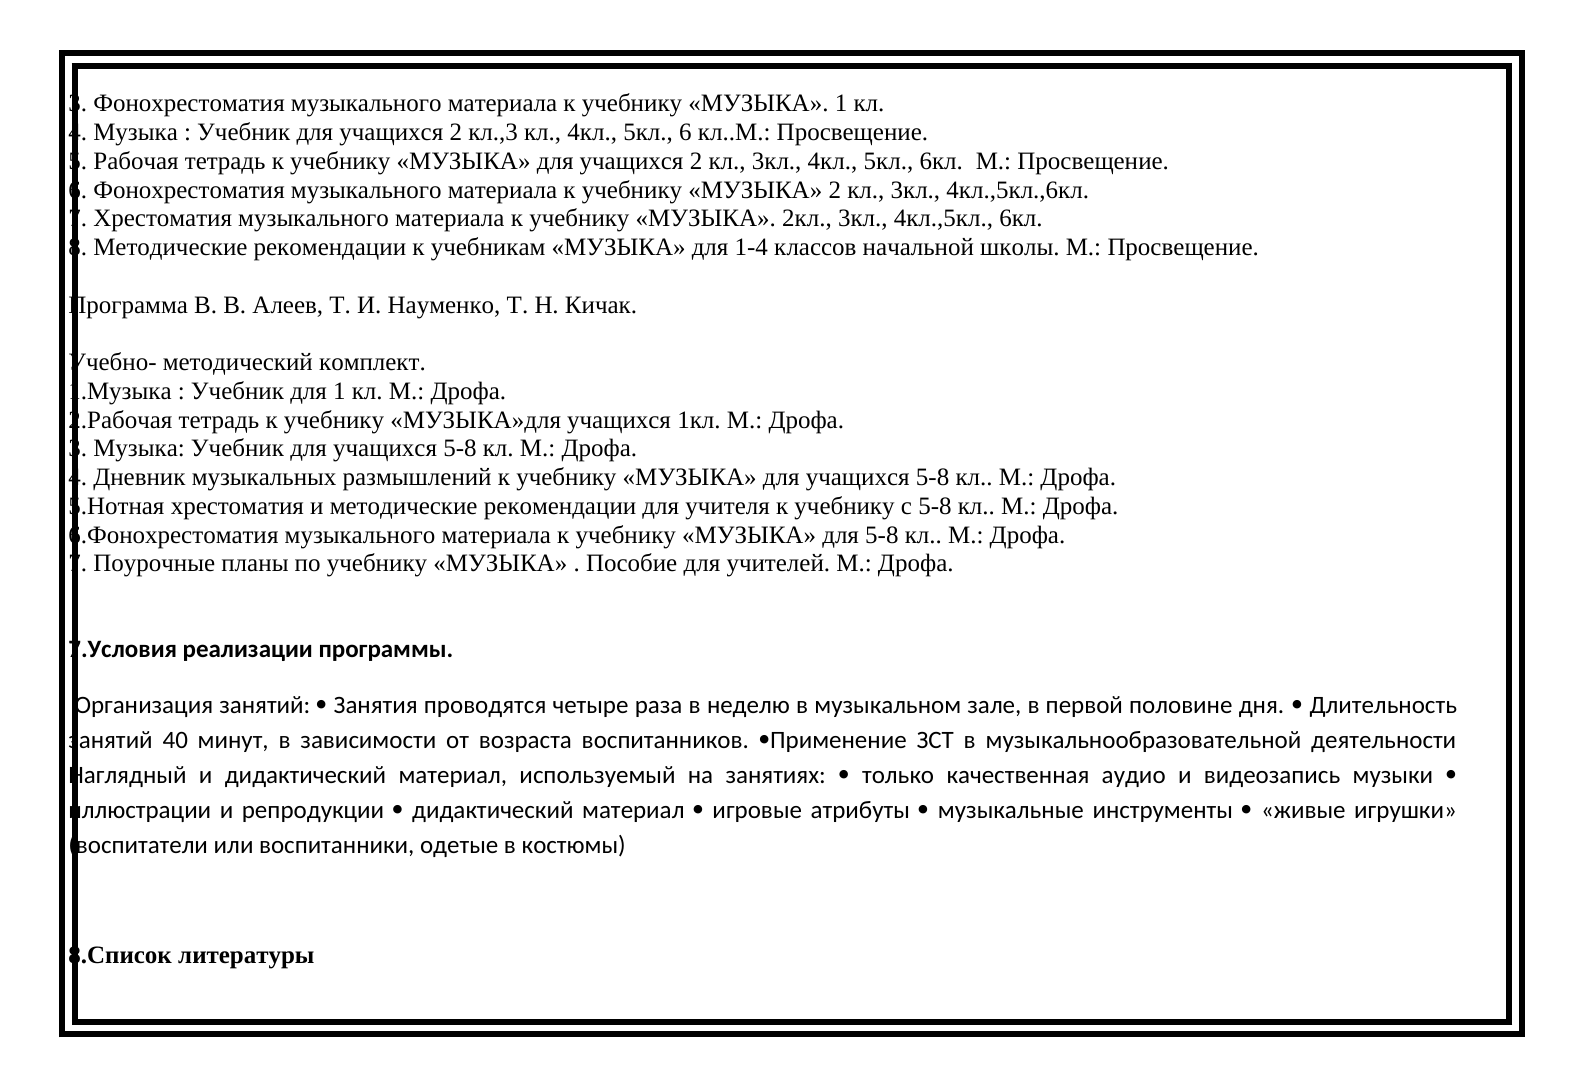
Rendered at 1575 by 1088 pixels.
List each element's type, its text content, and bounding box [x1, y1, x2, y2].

text 1.Музыка : Учебник для 1 кл. М.: Дрофа. [78, 376, 1457, 405]
text 7. Хрестоматия музыкального материала к учебнику «МУЗЫКА». 2кл., 3кл., 4кл.,5кл., 6кл. [78, 203, 1457, 232]
text 8. Методические рекомендации к учебникам «МУЗЫКА» для 1-4 классов начальной школы. М.: Просвещение. [78, 232, 1457, 261]
text 7.Условия реализации программы. [78, 633, 1457, 664]
text 3. Музыка: Учебник для учащихся 5-8 кл. М.: Дрофа. [78, 433, 1457, 462]
text 6.Фонохрестоматия музыкального материала к учебнику «МУЗЫКА» для 5-8 кл.. М.: Дрофа. [78, 520, 1457, 548]
text 7. Поурочные планы по учебнику «МУЗЫКА» . Пособие для учителей. М.: Дрофа. [78, 548, 1457, 577]
text 4. Музыка : Учебник для учащихся 2 кл.,3 кл., 4кл., 5кл., 6 кл..М.: Просвещение. [78, 117, 1457, 146]
text Учебно- методический комплект. [78, 347, 1457, 376]
text Организация занятий: Занятия проводятся четыре раза в неделю в музыкальном зале, в первой половине дня. Длительность занятий 40 минут, в зависимости от возраста воспитанников. Применение ЗСТ в музыкальнообразовательной деятельности Наглядный и дидактический материал, используемый на занятиях: только качественная аудио и видеозапись музыки иллюстрации и репродукции дидактический материал игровые атрибуты музыкальные инструменты «живые игрушки» (воспитатели или воспитанники, одетые в костюмы) [78, 689, 1457, 859]
text 5.Нотная хрестоматия и методические рекомендации для учителя к учебнику с 5-8 кл.. М.: Дрофа. [78, 491, 1457, 520]
text 8.Список литературы [78, 941, 1457, 969]
text 3. Фонохрестоматия музыкального материала к учебнику «МУЗЫКА». 1 кл. [78, 88, 1457, 117]
text 4. Дневник музыкальных размышлений к учебнику «МУЗЫКА» для учащихся 5-8 кл.. М.: Дрофа. [78, 462, 1457, 491]
text 2.Рабочая тетрадь к учебнику «МУЗЫКА»для учащихся 1кл. М.: Дрофа. [78, 405, 1457, 433]
text 5. Рабочая тетрадь к учебнику «МУЗЫКА» для учащихся 2 кл., 3кл., 4кл., 5кл., 6кл. М.: Просвещение. [78, 146, 1457, 175]
text Программа В. В. Алеев, Т. И. Науменко, Т. Н. Кичак. [78, 290, 1457, 318]
text 6. Фонохрестоматия музыкального материала к учебнику «МУЗЫКА» 2 кл., 3кл., 4кл.,5кл.,6кл. [78, 175, 1457, 203]
